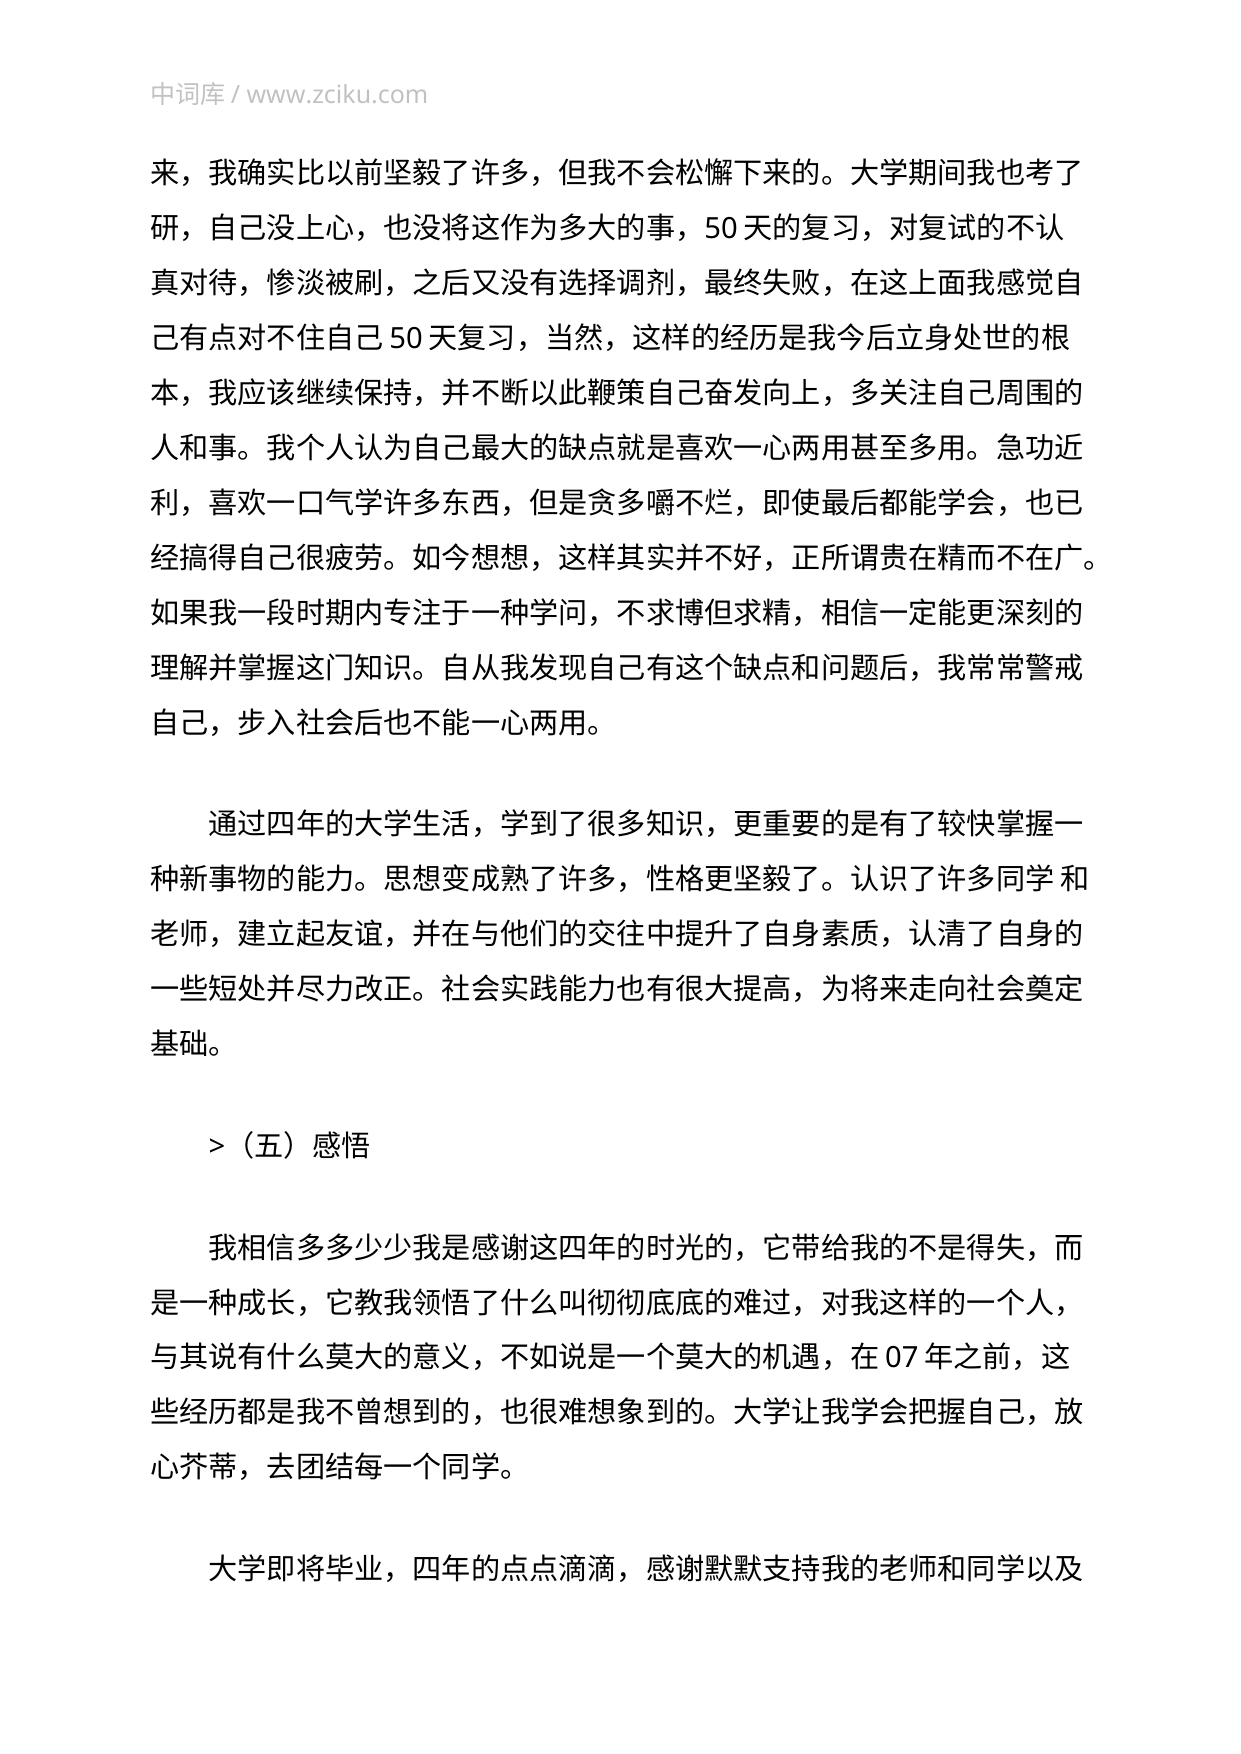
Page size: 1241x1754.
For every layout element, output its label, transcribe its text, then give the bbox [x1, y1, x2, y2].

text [150, 1546, 1090, 1588]
text 通过四年的大学生活，学到了很多知识，更重要的是有了较快掌握一种新事物的能力。思想变成熟了许多，性格更坚毅了。认识了许多同学 和老师，建立起友谊，并在与他们的交往中提升了自身素质，认清了自身的一些短处并尽力改正。社会实践能力也有很大提高，为将来走向社会奠定基础。 [150, 801, 1090, 1063]
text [150, 150, 1090, 741]
text >（五）感悟 [150, 1122, 1090, 1165]
text 我相信多多少少我是感谢这四年的时光的，它带给我的不是得失，而是一种成长，它教我领悟了什么叫彻彻底底的难过，对我这样的一个人，与其说有什么莫大的意义，不如说是一个莫大的机遇，在07年之前，这些经历都是我不曾想到的，也很难想象到的。大学让我学会把握自己，放心芥蒂，去团结每一个同学。 [150, 1224, 1090, 1486]
